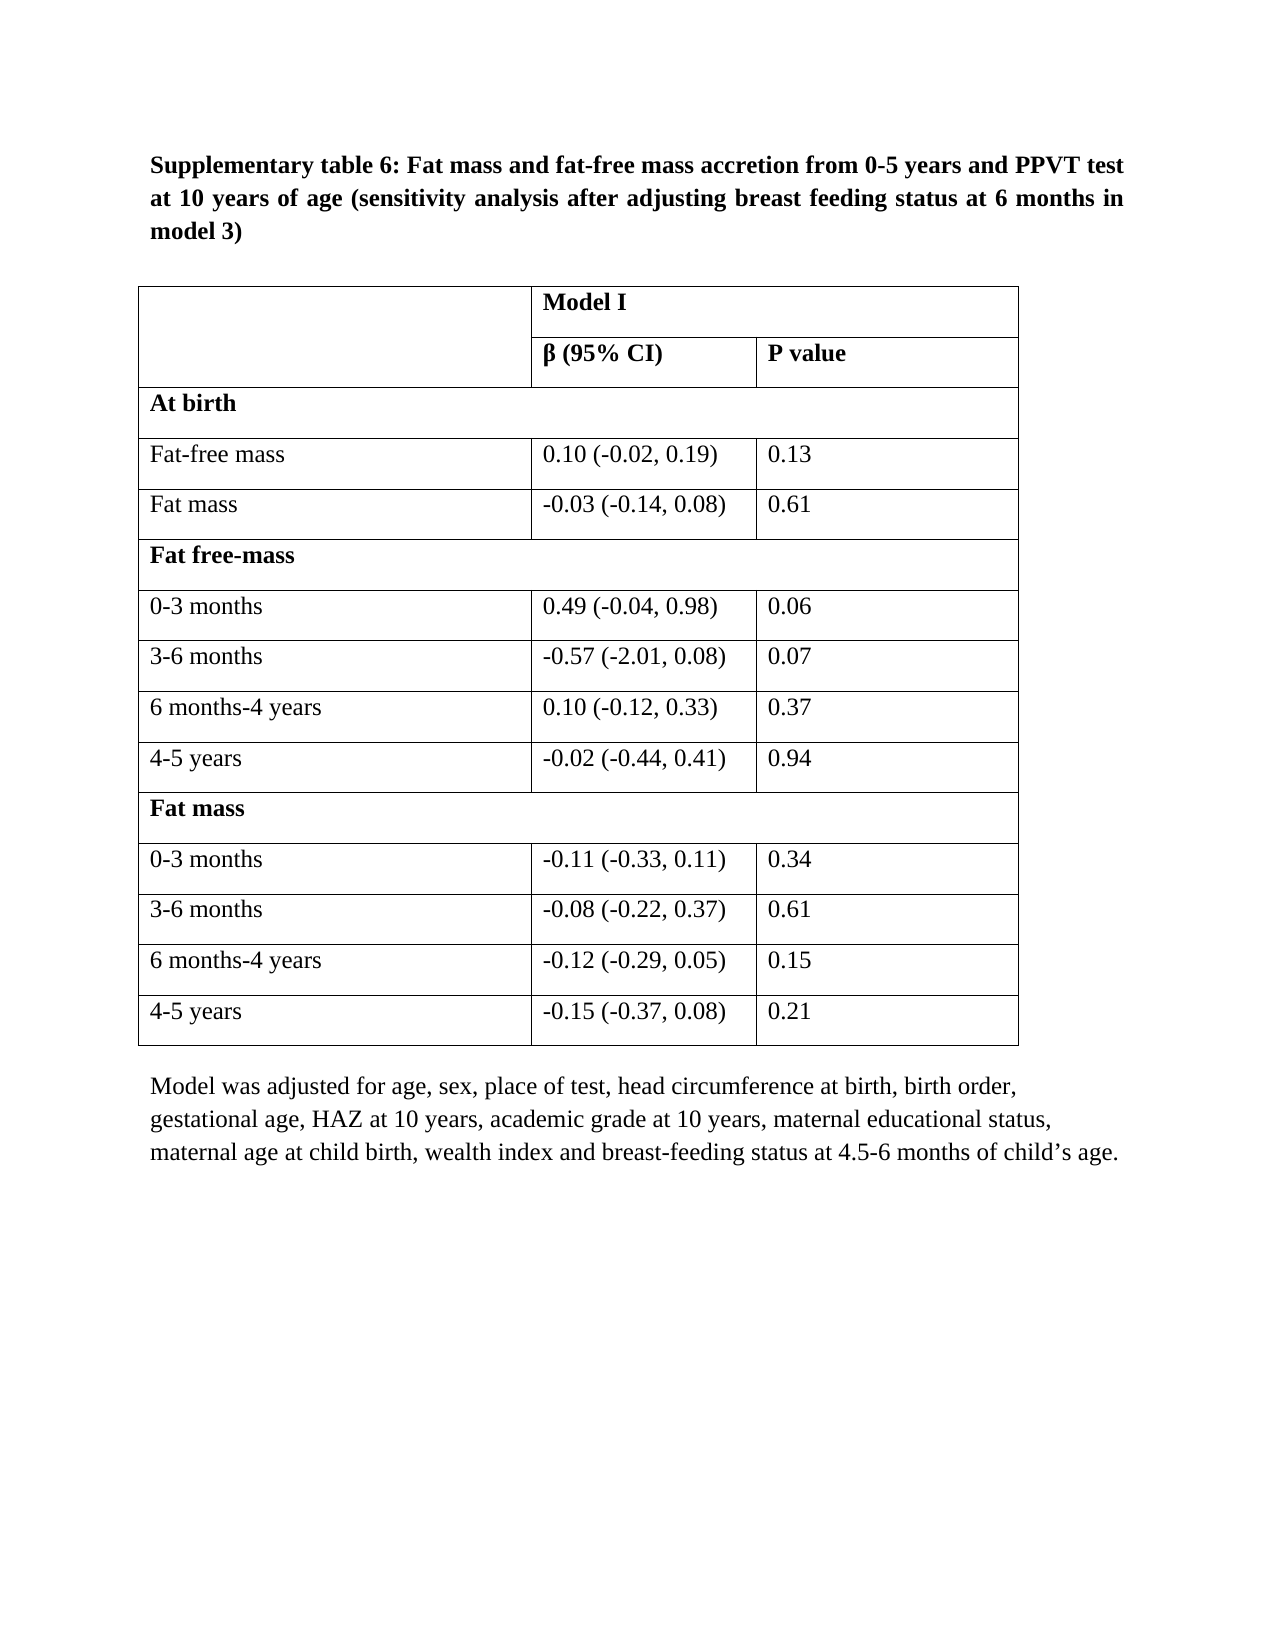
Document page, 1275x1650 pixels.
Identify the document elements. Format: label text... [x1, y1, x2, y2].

table_cell 0.61 [757, 895, 1018, 944]
table_header Model I [532, 287, 1018, 337]
table_cell β (95% CI) [532, 338, 756, 387]
table_cell 0.07 [757, 641, 1018, 691]
table_cell -0.12 (-0.29, 0.05) [532, 945, 756, 995]
table_cell Fat mass [139, 793, 1018, 843]
text Model was adjusted for age, sex, place of test, head circumference at birth, birth order, gestational age, HAZ at 10 years, academic grade at 10 years, maternal educational status, maternal age at child birth, wealth index and breast-feeding status at 4.5-6 months of child’s age. [150, 1071, 1125, 1166]
table_cell -0.11 (-0.33, 0.11) [532, 844, 756, 893]
table_cell 4-5 years [139, 996, 531, 1045]
table_cell 0.10 (-0.02, 0.19) [532, 439, 756, 488]
table_cell 0.21 [757, 996, 1018, 1045]
text Supplementary table 6: Fat mass and fat-free mass accretion from 0-5 years and PPVT test at 10 years of age (sensitivity analysis after adjusting breast feeding status at 6 months in model 3) [150, 150, 1125, 245]
table_cell -0.57 (-2.01, 0.08) [532, 641, 756, 691]
table_cell 6 months-4 years [139, 692, 531, 742]
table_cell 0.49 (-0.04, 0.98) [532, 591, 756, 640]
table_cell At birth [139, 388, 1018, 438]
table_cell Fat free-mass [139, 540, 1018, 590]
table_cell 0.06 [757, 591, 1018, 640]
table_cell -0.08 (-0.22, 0.37) [532, 895, 756, 944]
table_cell 3-6 months [139, 895, 531, 944]
table_cell 3-6 months [139, 641, 531, 691]
table_cell -0.02 (-0.44, 0.41) [532, 743, 756, 792]
table_cell 0.61 [757, 490, 1018, 539]
table_cell 0-3 months [139, 591, 531, 640]
table_cell 0.13 [757, 439, 1018, 488]
table_cell 0.10 (-0.12, 0.33) [532, 692, 756, 742]
table_cell 0.34 [757, 844, 1018, 893]
table_header [139, 287, 531, 387]
table_cell 0.94 [757, 743, 1018, 792]
table_cell 0-3 months [139, 844, 531, 893]
table_cell Fat mass [139, 490, 531, 539]
table_cell P value [757, 338, 1018, 387]
table_cell 0.15 [757, 945, 1018, 995]
table_cell -0.03 (-0.14, 0.08) [532, 490, 756, 539]
table_cell -0.15 (-0.37, 0.08) [532, 996, 756, 1045]
table_cell 4-5 years [139, 743, 531, 792]
table_cell 0.37 [757, 692, 1018, 742]
table_cell 6 months-4 years [139, 945, 531, 995]
table_cell Fat-free mass [139, 439, 531, 488]
